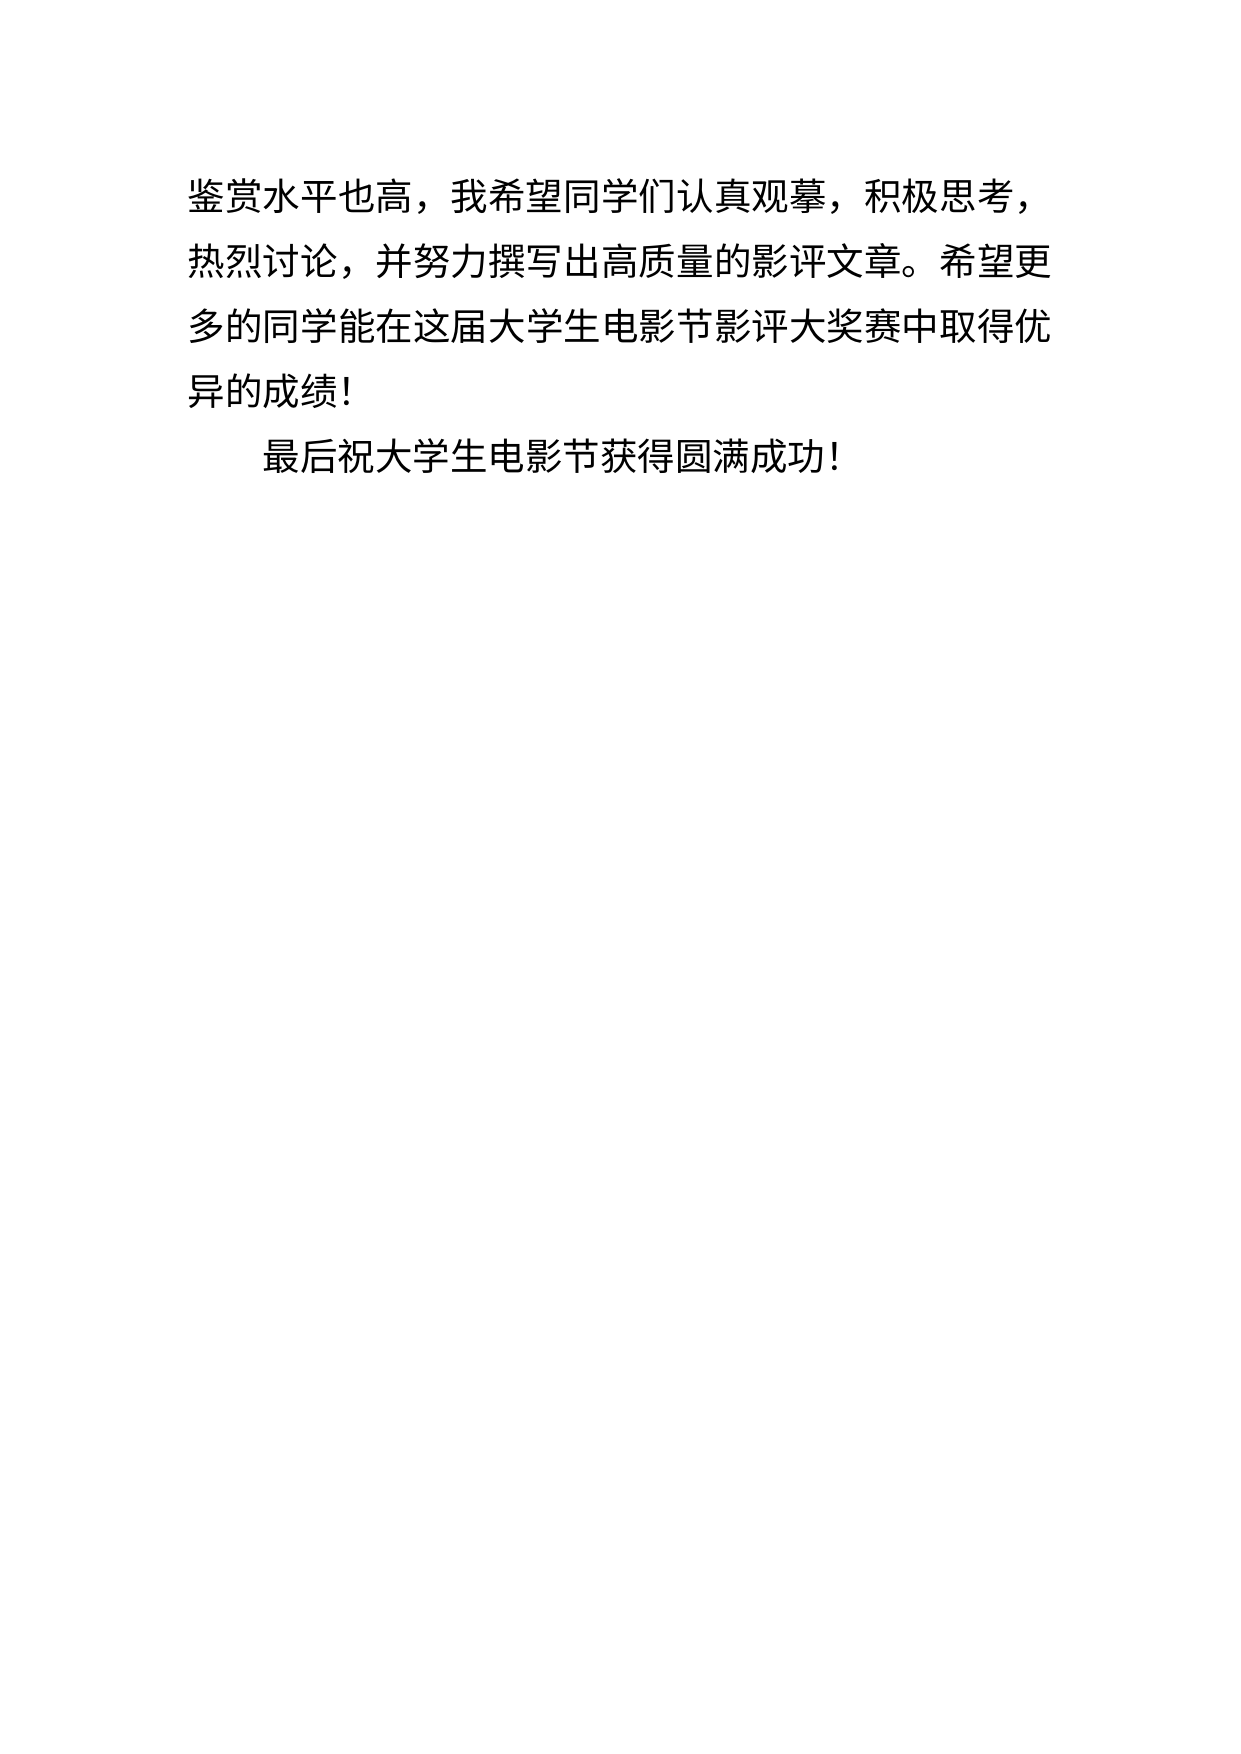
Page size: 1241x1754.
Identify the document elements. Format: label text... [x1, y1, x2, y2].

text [187, 162, 1053, 422]
text 最后祝大学生电影节获得圆满成功！ [187, 422, 1053, 487]
